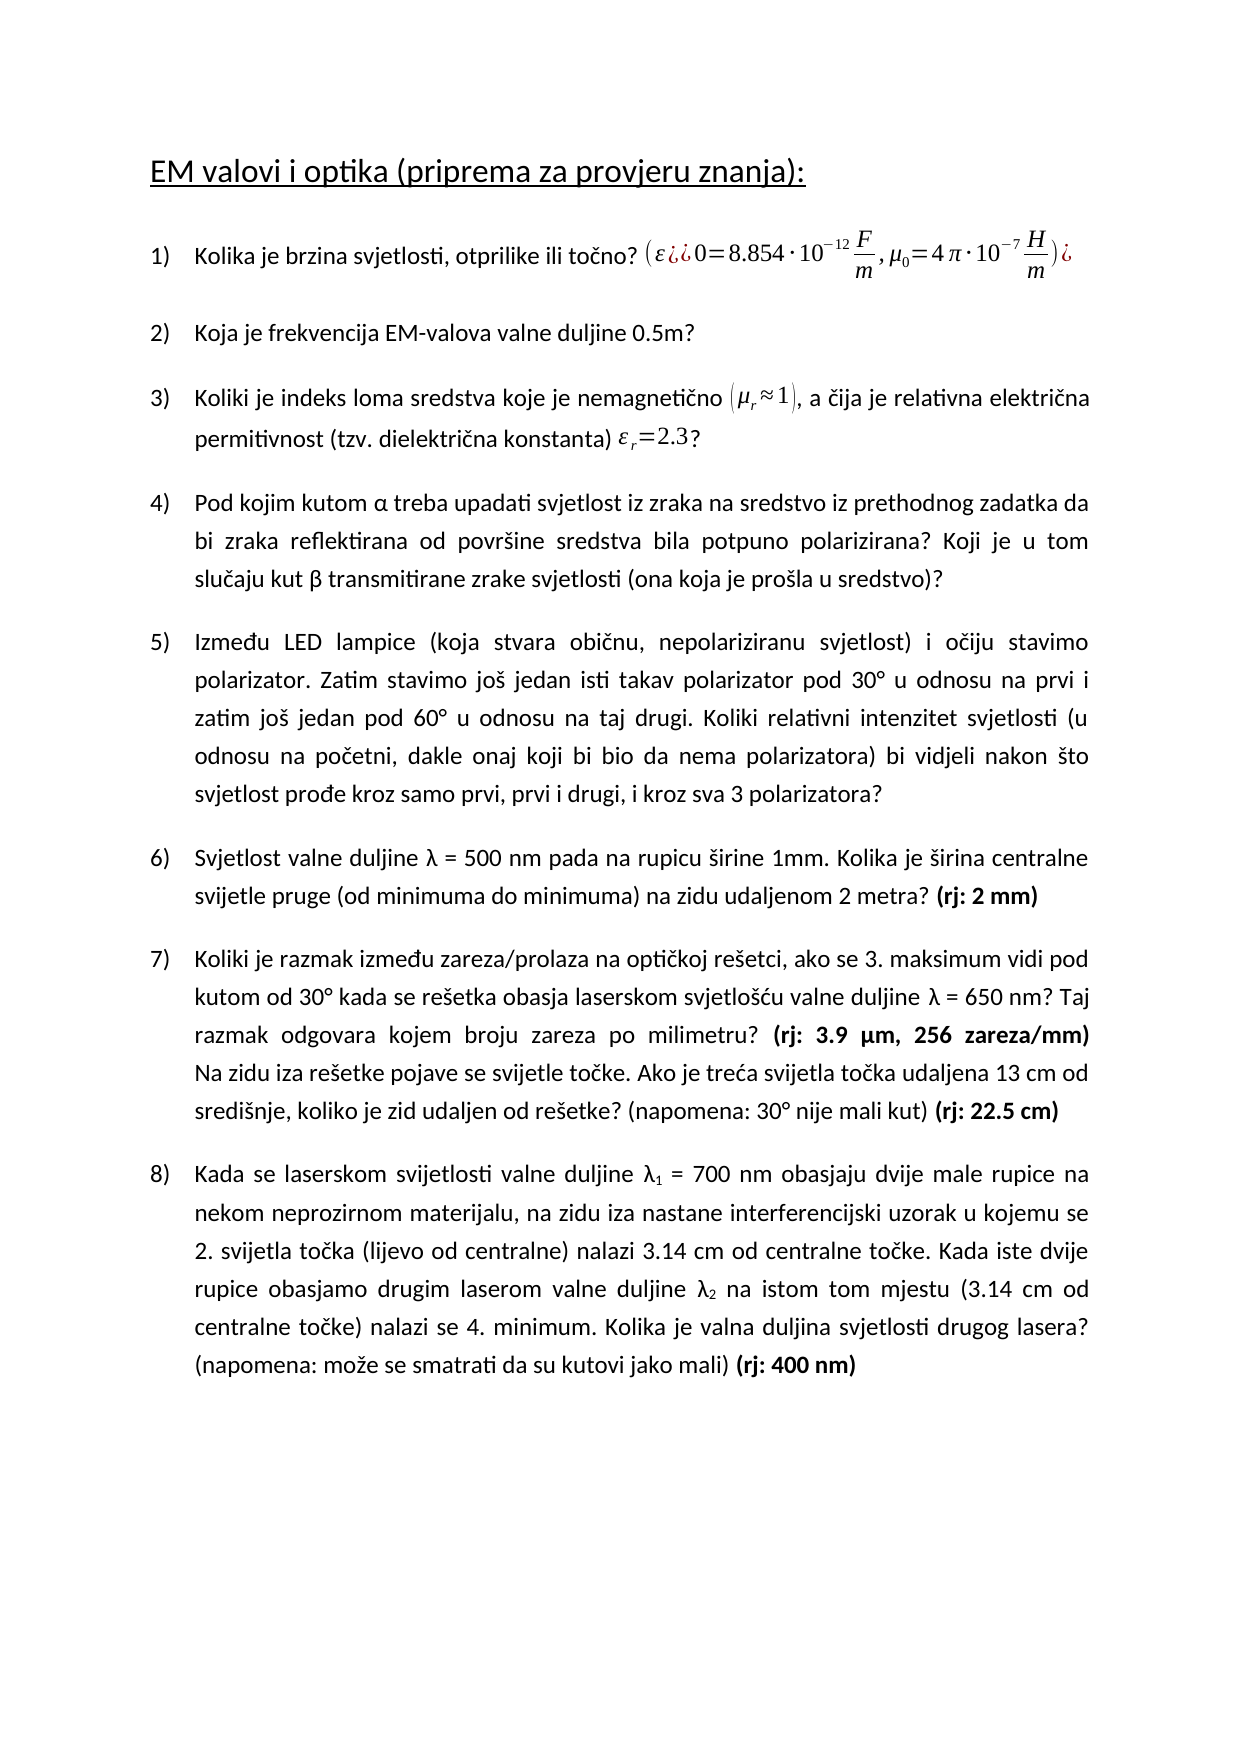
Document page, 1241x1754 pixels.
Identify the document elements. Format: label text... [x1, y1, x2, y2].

list Koja je frekvencija EM-valova valne duljine 0.5m? [150, 317, 1090, 348]
list Koliki je razmak između zareza/prolaza na optičkoj rešetci, ako se 3. maksimum vidi pod kutom od 30° kada se rešetka obasja laserskom svjetlošću valne duljine λ = 650 nm? Taj razmak odgovara kojem broju zareza po milimetru? (rj: 3.9 μm, 256 zareza/mm) Na zidu iza rešetke pojave se svijetle točke. Ako je treća svijetla točka udaljena 13 cm od središnje, koliko je zid udaljen od rešetke? (napomena: 30° nije mali kut) (rj: 22.5 cm) [150, 943, 1090, 1126]
text EM valovi i optika (priprema za provjeru znanja): [150, 150, 1090, 191]
list Pod kojim kutom α treba upadati svjetlost iz zraka na sredstvo iz prethodnog zadatka da bi zraka reflektirana od površine sredstva bila potpuno polarizirana? Koji je u tom slučaju kut β transmitirane zrake svjetlosti (ona koja je prošla u sredstvo)? [150, 487, 1090, 593]
list Koliki je indeks loma sredstva koje je nemagnetično , a čija je relativna električna permitivnost (tzv. dielektrična konstanta) ? [150, 381, 1090, 454]
list Kolika je brzina svjetlosti, otprilike ili točno? [150, 226, 1090, 285]
list Kada se laserskom svijetlosti valne duljine λ1 = 700 nm obasjaju dvije male rupice na nekom neprozirnom materijalu, na zidu iza nastane interferencijski uzorak u kojemu se 2. svijetla točka (lijevo od centralne) nalazi 3.14 cm od centralne točke. Kada iste dvije rupice obasjamo drugim laserom valne duljine λ2 na istom tom mjestu (3.14 cm od centralne točke) nalazi se 4. minimum. Kolika je valna duljina svjetlosti drugog lasera? (napomena: može se smatrati da su kutovi jako mali) (rj: 400 nm) [150, 1159, 1090, 1380]
list Između LED lampice (koja stvara običnu, nepolariziranu svjetlost) i očiju stavimo polarizator. Zatim stavimo još jedan isti takav polarizator pod 30° u odnosu na prvi i zatim još jedan pod 60° u odnosu na taj drugi. Koliki relativni intenzitet svjetlosti (u odnosu na početni, dakle onaj koji bi bio da nema polarizatora) bi vidjeli nakon što svjetlost prođe kroz samo prvi, prvi i drugi, i kroz sva 3 polarizatora? [150, 626, 1090, 809]
list Svjetlost valne duljine λ = 500 nm pada na rupicu širine 1mm. Kolika je širina centralne svijetle pruge (od minimuma do minimuma) na zidu udaljenom 2 metra? (rj: 2 mm) [150, 842, 1090, 910]
